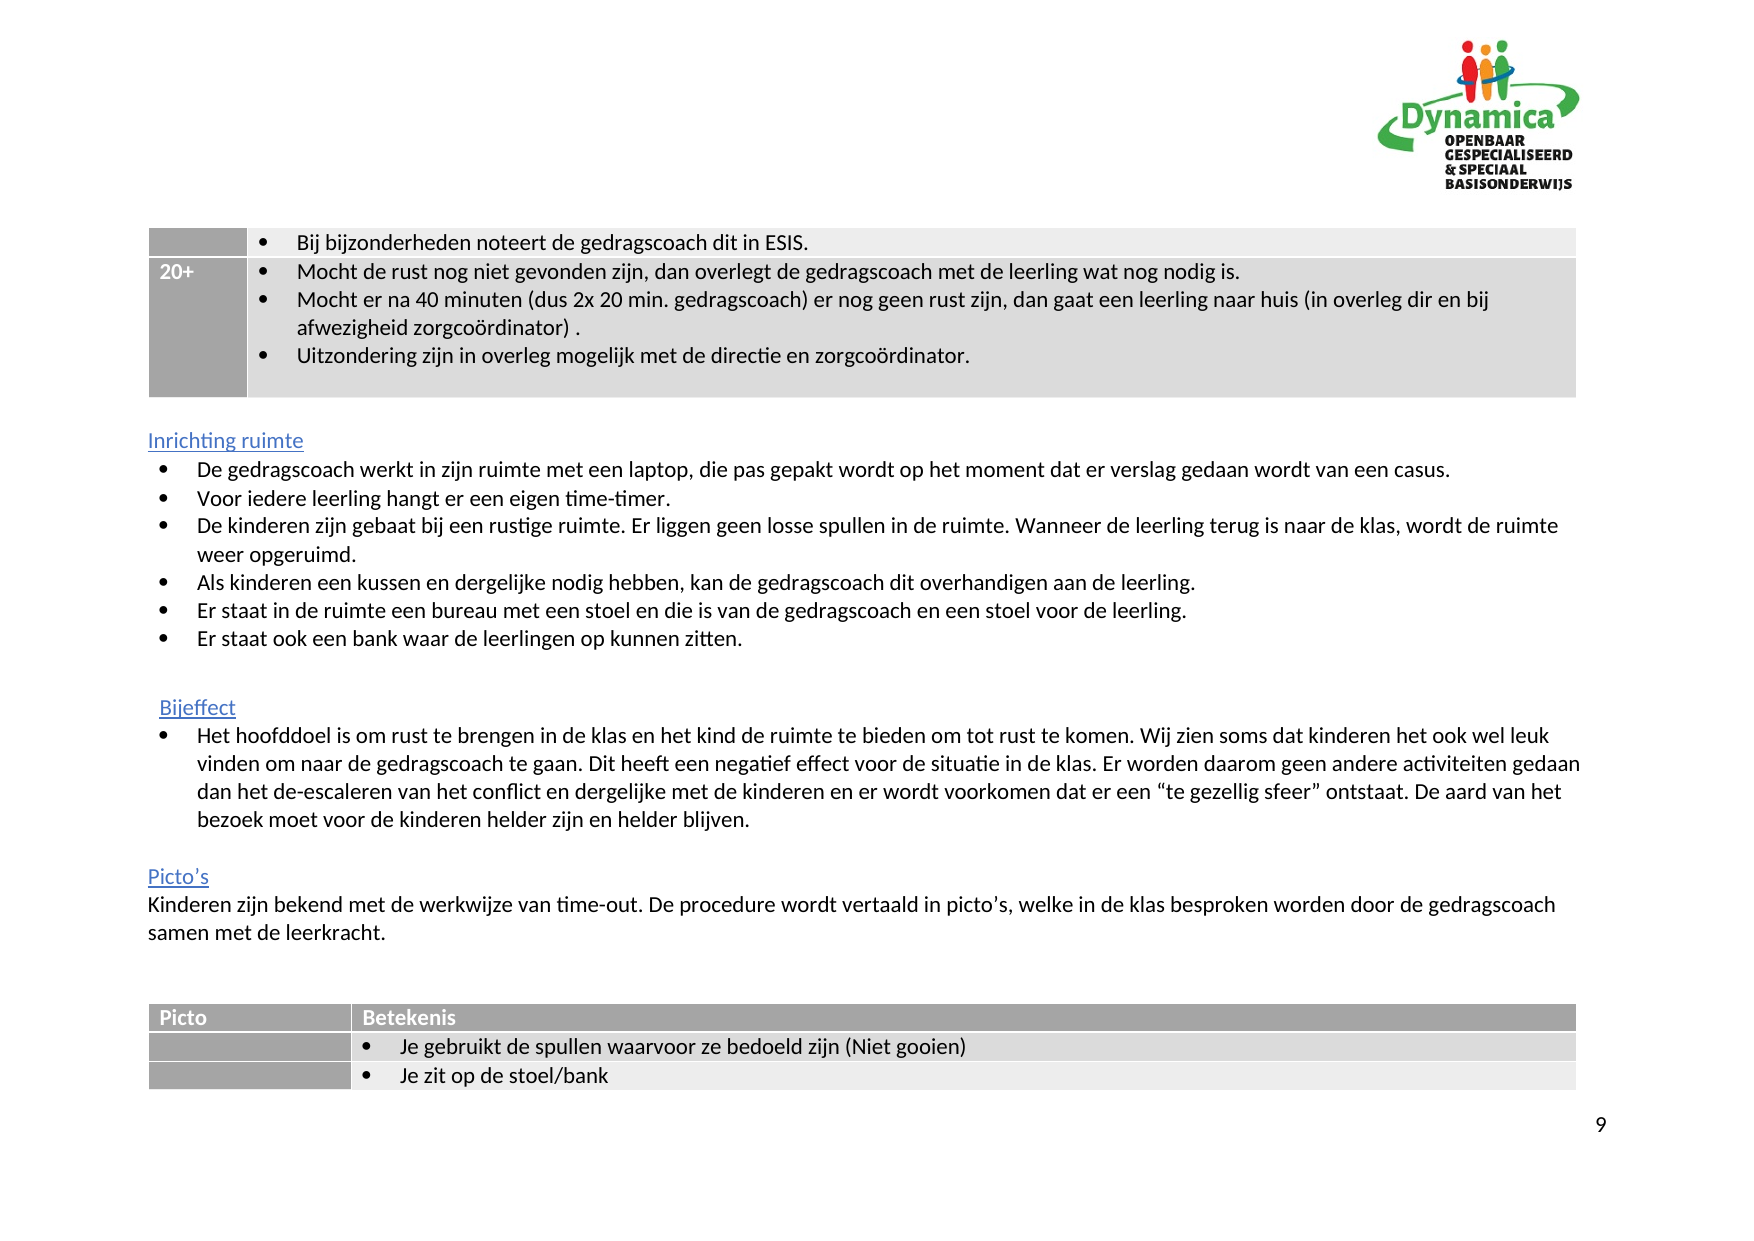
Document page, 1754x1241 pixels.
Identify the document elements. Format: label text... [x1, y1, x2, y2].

table_cell 20+ [149, 258, 247, 397]
table_header Bijeffect Het hoofddoel is om rust te brengen in de klas en het kind de ruimte te bieden om tot rust te komen. Wij zien soms dat kinderen het ook wel leuk vinden om naar de gedragscoach te gaan. Dit heeft een negatief effect voor de situatie in de klas. Er worden daarom geen andere activiteiten gedaan dan het de-escaleren van het conflict en dergelijke met de kinderen en er wordt voorkomen dat er een “te gezellig sfeer” ontstaat. De aard van het bezoek moet voor de kinderen helder zijn en helder blijven. [149, 693, 1605, 861]
table_cell Je zit op de stoel/bank [352, 1062, 1576, 1089]
table_cell Mocht de rust nog niet gevonden zijn, dan overlegt de gedragscoach met de leerling wat nog nodig is. Mocht er na 40 minuten (dus 2x 20 min. gedragscoach) er nog geen rust zijn, dan gaat een leerling naar huis (in overleg dir en bij afwezigheid zorgcoördinator) . Uitzondering zijn in overleg mogelijk met de directie en zorgcoördinator. [248, 258, 1576, 397]
table_cell [149, 1062, 351, 1089]
picture [1357, 37, 1605, 194]
table_cell Je gebruikt de spullen waarvoor ze bedoeld zijn (Niet gooien) [352, 1033, 1576, 1061]
table_header Betekenis [352, 1004, 1576, 1031]
table_cell [149, 1033, 351, 1061]
table_header De gedragscoach werkt in zijn ruimte met een laptop, die pas gepakt wordt op het moment dat er verslag gedaan wordt van een casus. Voor iedere leerling hangt er een eigen time-timer. De kinderen zijn gebaat bij een rustige ruimte. Er liggen geen losse spullen in de ruimte. Wanneer de leerling terug is naar de klas, wordt de ruimte weer opgeruimd. Als kinderen een kussen en dergelijke nodig hebben, kan de gedragscoach dit overhandigen aan de leerling. Er staat in de ruimte een bureau met een stoel en die is van de gedragscoach en een stoel voor de leerling. Er staat ook een bank waar de leerlingen op kunnen zitten. [149, 456, 1605, 663]
table_cell 15-20 [149, 228, 247, 256]
subtitle Inrichting ruimte [148, 427, 1606, 454]
subtitle Picto’s [148, 862, 1606, 890]
text Kinderen zijn bekend met de werkwijze van time-out. De procedure wordt vertaald in picto’s, welke in de klas besproken worden door de gedragscoach samen met de leerkracht. [148, 890, 1606, 946]
table_header Picto [149, 1004, 351, 1031]
